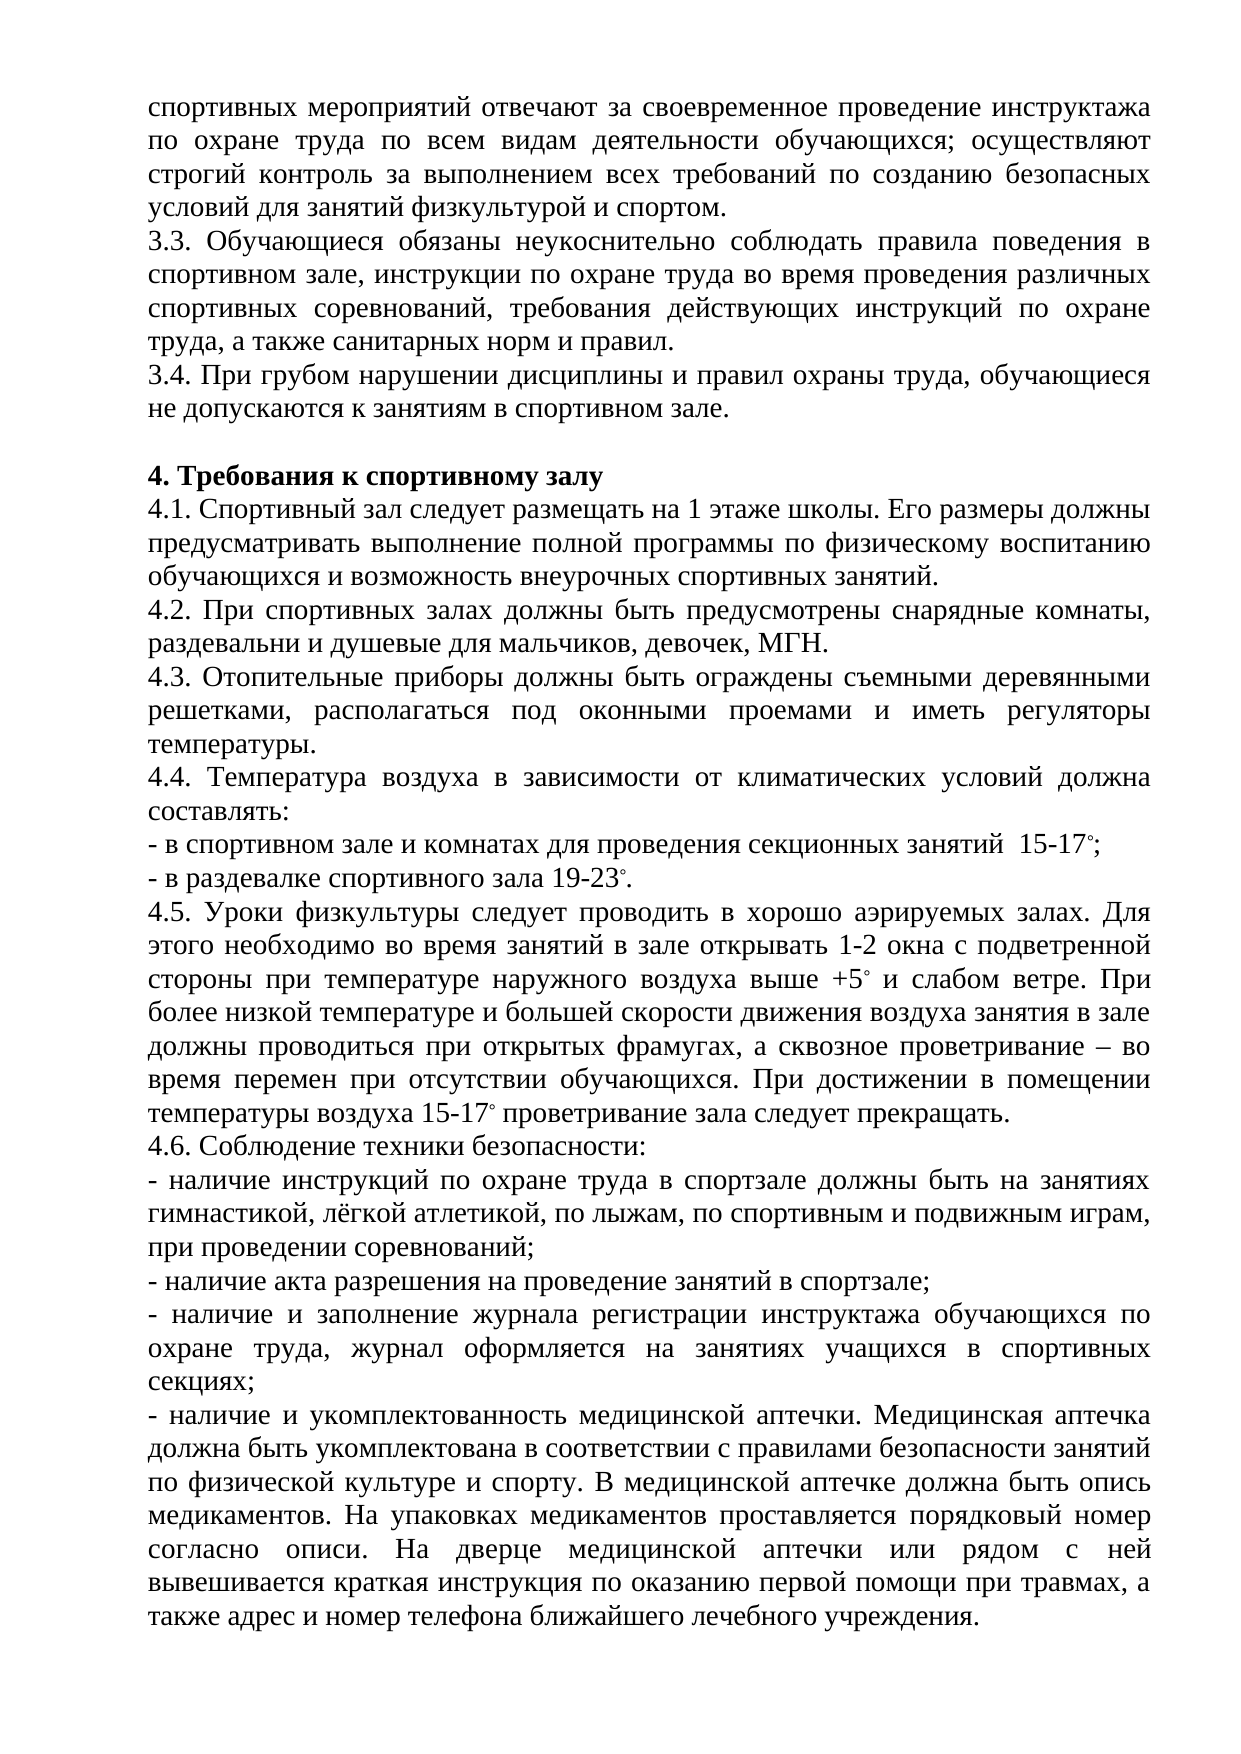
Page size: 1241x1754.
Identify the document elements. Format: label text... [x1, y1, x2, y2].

text - наличие акта разрешения на проведение занятий в спортзале; [148, 1263, 1152, 1296]
text - наличие и заполнение журнала регистрации инструктажа обучающихся по охране труда, журнал оформляется на занятиях учащихся в спортивных секциях; [148, 1296, 1152, 1397]
text 4.2. При спортивных залах должны быть предусмотрены снарядные комнаты, раздевальни и душевые для мальчиков, девочек, МГН. [148, 592, 1152, 659]
text - в спортивном зале и комнатах для проведения секционных занятий 15-17; [148, 827, 1152, 860]
text 4.5. Уроки физкультуры следует проводить в хорошо аэрируемых залах. Для этого необходимо во время занятий в зале открывать 1-2 окна с подветренной стороны при температуре наружного воздуха выше +5 и слабом ветре. При более низкой температуре и большей скорости движения воздуха занятия в зале должны проводиться при открытых фрамугах, а сквозное проветривание – во время перемен при отсутствии обучающихся. При достижении в помещении температуры воздуха 15-17 проветривание зала следует прекращать. [148, 894, 1152, 1128]
text - наличие инструкций по охране труда в спортзале должны быть на занятиях гимнастикой, лёгкой атлетикой, по лыжам, по спортивным и подвижным играм, при проведении соревнований; [148, 1162, 1152, 1263]
text 3.4. При грубом нарушении дисциплины и правил охраны труда, обучающиеся не допускаются к занятиям в спортивном зале. [148, 357, 1152, 424]
text - наличие и укомплектованность медицинской аптечки. Медицинская аптечка должна быть укомплектована в соответствии с правилами безопасности занятий по физической культуре и спорту. В медицинской аптечке должна быть опись медикаментов. На упаковках медикаментов проставляется порядковый номер согласно описи. На дверце медицинской аптечки или рядом с ней вывешивается краткая инструкция по оказанию первой помощи при травмах, а также адрес и номер телефона ближайшего лечебного учреждения. [148, 1397, 1152, 1632]
text 4.6. Соблюдение техники безопасности: [148, 1128, 1152, 1162]
text 4.1. Спортивный зал следует размещать на 1 этаже школы. Его размеры должны предусматривать выполнение полной программы по физическому воспитанию обучающихся и возможность внеурочных спортивных занятий. [148, 491, 1152, 592]
text 4.4. Температура воздуха в зависимости от климатических условий должна составлять: [148, 759, 1152, 827]
text - в раздевалке спортивного зала 19-23. [148, 860, 1152, 894]
text 4.3. Отопительные приборы должны быть ограждены съемными деревянными решетками, располагаться под оконными проемами и иметь регуляторы температуры. [148, 659, 1152, 759]
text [148, 89, 1152, 223]
text 4. Требования к спортивному залу [148, 458, 1152, 491]
text 3.3. Обучающиеся обязаны неукоснительно соблюдать правила поведения в спортивном зале, инструкции по охране труда во время проведения различных спортивных соревнований, требования действующих инструкций по охране труда, а также санитарных норм и правил. [148, 223, 1152, 357]
